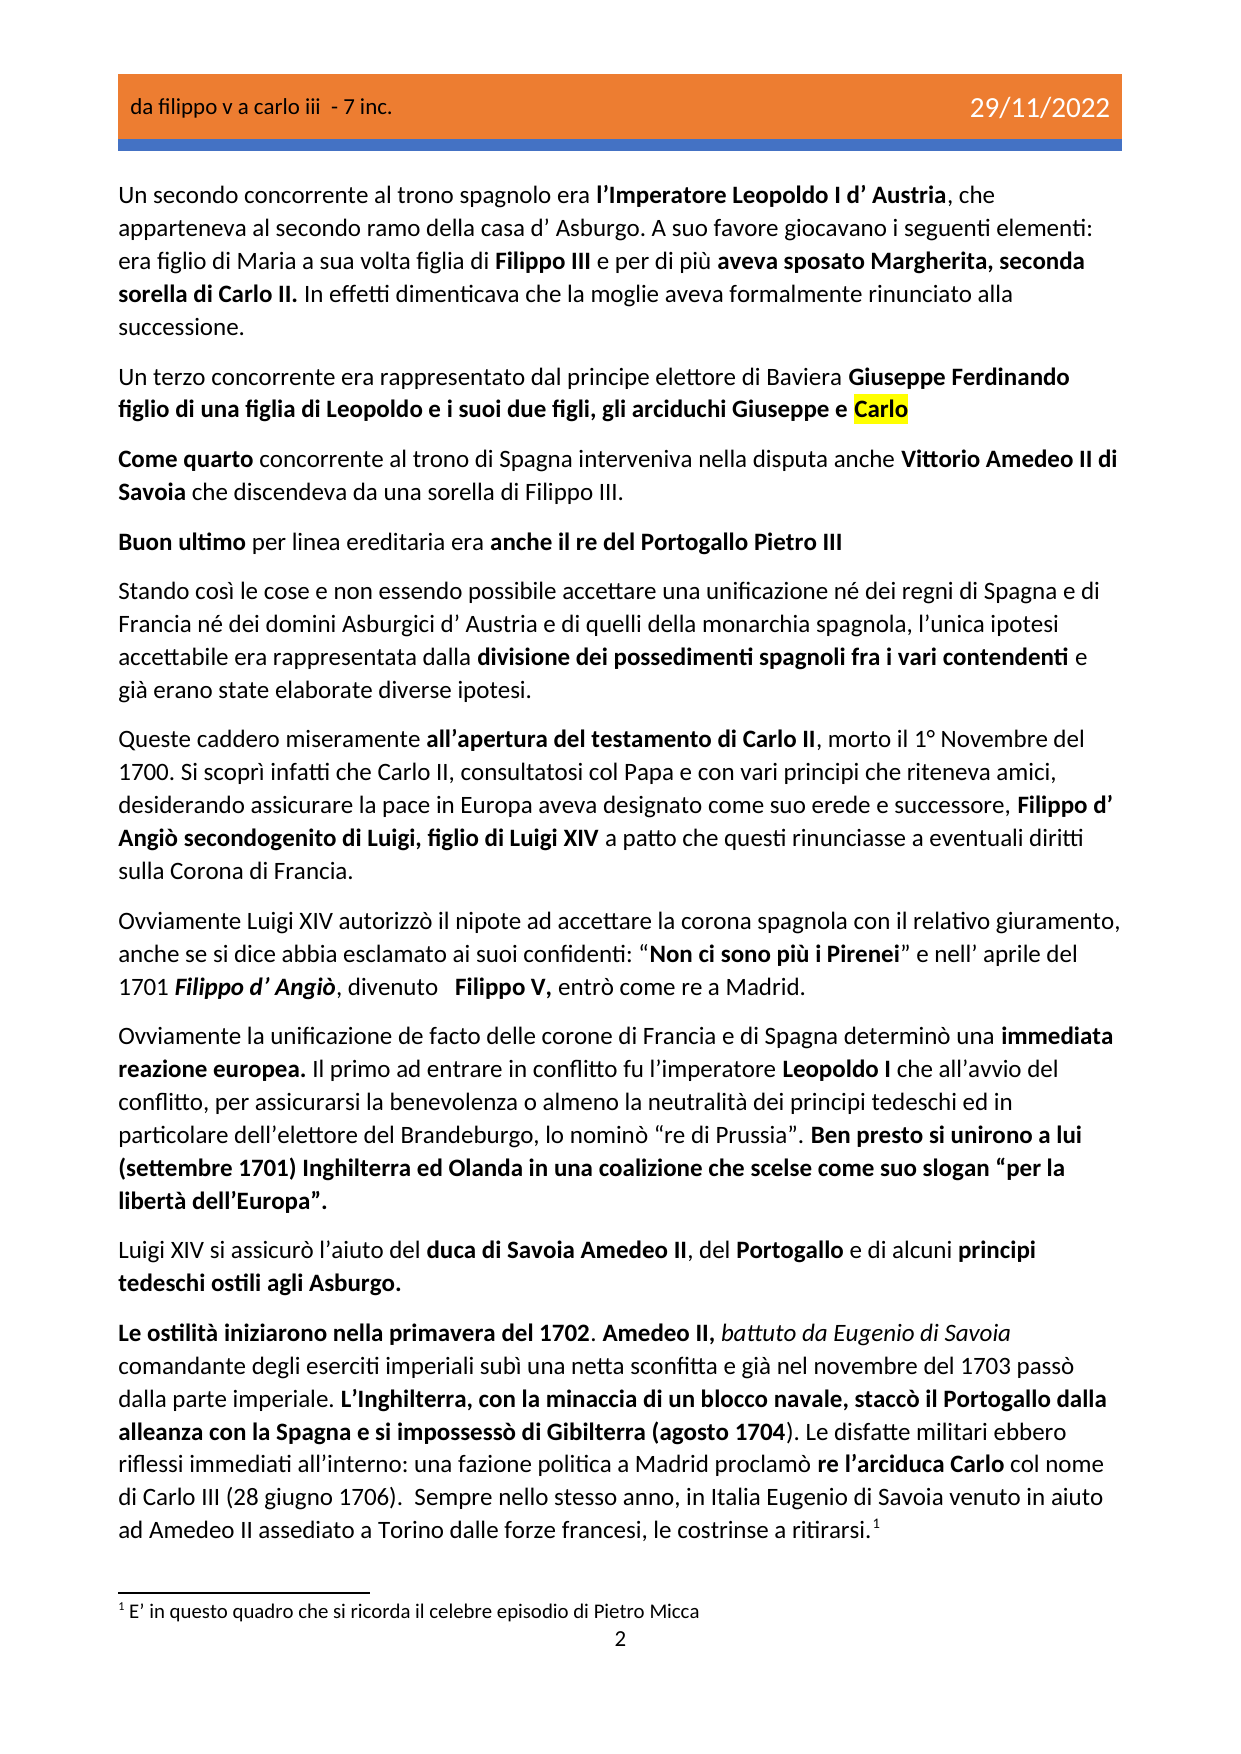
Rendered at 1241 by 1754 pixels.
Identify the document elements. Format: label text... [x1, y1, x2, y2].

text Stando così le cose e non essendo possibile accettare una unificazione né dei regni di Spagna e di Francia né dei domini Asburgici d’ Austria e di quelli della monarchia spagnola, l’unica ipotesi accettabile era rappresentata dalla divisione dei possedimenti spagnoli fra i vari contendenti e già erano state elaborate diverse ipotesi. [118, 575, 1122, 704]
text Un terzo concorrente era rappresentato dal principe elettore di Baviera Giuseppe Ferdinando figlio di una figlia di Leopoldo e i suoi due figli, gli arciduchi Giuseppe e Carlo [118, 361, 1122, 424]
text Ovviamente la unificazione de facto delle corone di Francia e di Spagna determinò una immediata reazione europea. Il primo ad entrare in conflitto fu l’imperatore Leopoldo I che all’avvio del conflitto, per assicurarsi la benevolenza o almeno la neutralità dei principi tedeschi ed in particolare dell’elettore del Brandeburgo, lo nominò “re di Prussia”. Ben presto si unirono a lui (settembre 1701) Inghilterra ed Olanda in una coalizione che scelse come suo slogan “per la libertà dell’Europa”. [118, 1020, 1122, 1215]
text Un secondo concorrente al trono spagnolo era l’Imperatore Leopoldo I d’ Austria, che apparteneva al secondo ramo della casa d’ Asburgo. A suo favore giocavano i seguenti elementi: era figlio di Maria a sua volta figlia di Filippo III e per di più aveva sposato Margherita, seconda sorella di Carlo II. In effetti dimenticava che la moglie aveva formalmente rinunciato alla successione. [118, 179, 1122, 342]
text Buon ultimo per linea ereditaria era anche il re del Portogallo Pietro III [118, 526, 1122, 556]
text Le ostilità iniziarono nella primavera del 1702. Amedeo II, battuto da Eugenio di Savoia comandante degli eserciti imperiali subì una netta sconfitta e già nel novembre del 1703 passò dalla parte imperiale. L’Inghilterra, con la minaccia di un blocco navale, staccò il Portogallo dalla alleanza con la Spagna e si impossessò di Gibilterra (agosto 1704). Le disfatte militari ebbero riflessi immediati all’interno: una fazione politica a Madrid proclamò re l’arciduca Carlo col nome di Carlo III (28 giugno 1706). Sempre nello stesso anno, in Italia Eugenio di Savoia venuto in aiuto ad Amedeo II assediato a Torino dalle forze francesi, le costrinse a ritirarsi. [118, 1317, 1122, 1545]
text Luigi XIV si assicurò l’aiuto del duca di Savoia Amedeo II, del Portogallo e di alcuni principi tedeschi ostili agli Asburgo. [118, 1234, 1122, 1298]
text Come quarto concorrente al trono di Spagna interveniva nella disputa anche Vittorio Amedeo II di Savoia che discendeva da una sorella di Filippo III. [118, 443, 1122, 507]
text Ovviamente Luigi XIV autorizzò il nipote ad accettare la corona spagnola con il relativo giuramento, anche se si dice abbia esclamato ai suoi confidenti: “Non ci sono più i Pirenei” e nell’ aprile del 1701 Filippo d’ Angiò, divenuto Filippo V, entrò come re a Madrid. [118, 905, 1122, 1001]
text Queste caddero miseramente all’apertura del testamento di Carlo II, morto il 1° Novembre del 1700. Si scoprì infatti che Carlo II, consultatosi col Papa e con vari principi che riteneva amici, desiderando assicurare la pace in Europa aveva designato come suo erede e successore, Filippo d’ Angiò secondogenito di Luigi, figlio di Luigi XIV a patto che questi rinunciasse a eventuali diritti sulla Corona di Francia. [118, 723, 1122, 886]
